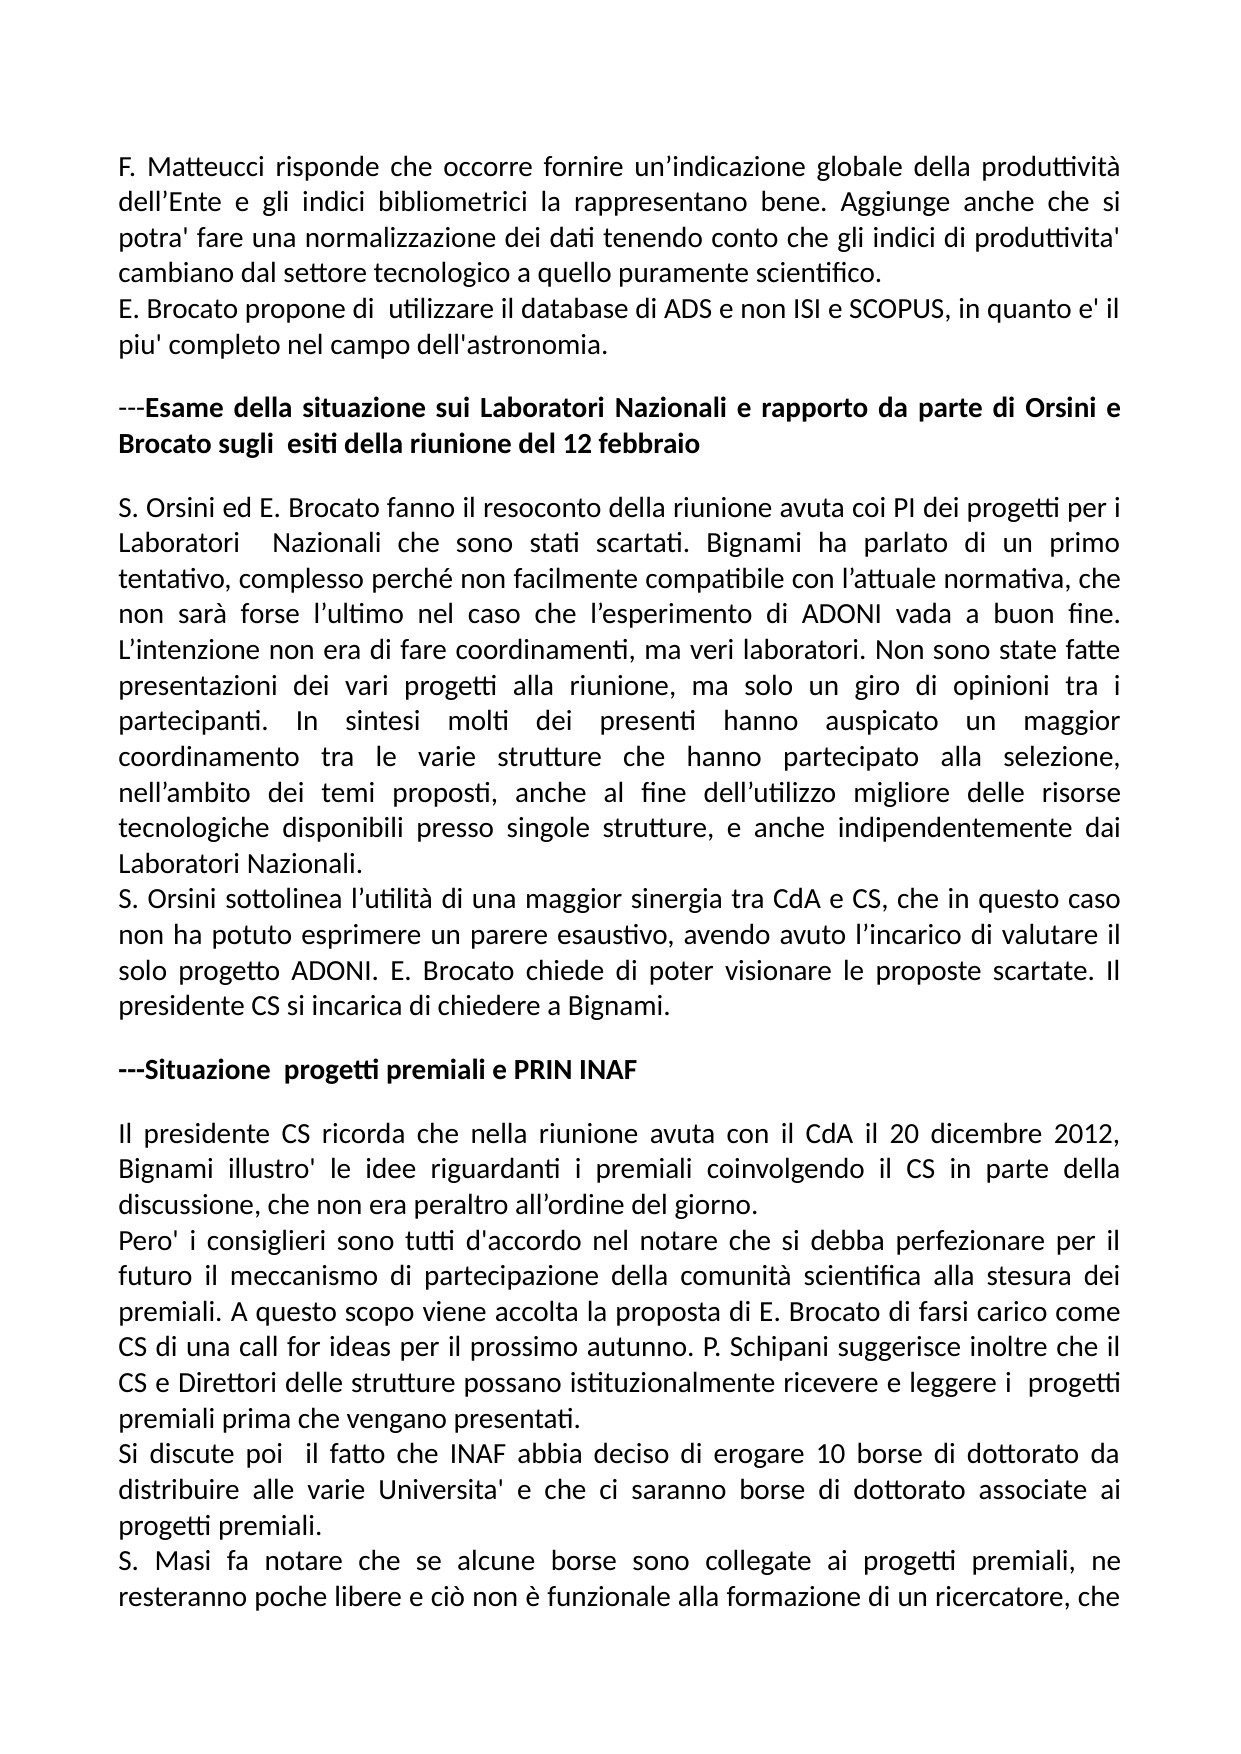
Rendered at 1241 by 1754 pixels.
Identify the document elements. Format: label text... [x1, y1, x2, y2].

text E. Brocato propone di utilizzare il database di ADS e non ISI e SCOPUS, in quanto e' il piu' completo nel campo dell'astronomia. [118, 290, 1122, 361]
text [118, 1542, 1122, 1613]
text ---Esame della situazione sui Laboratori Nazionali e rapporto da parte di Orsini e Brocato sugli esiti della riunione del 12 febbraio [118, 389, 1122, 461]
text S. Orsini sottolinea l’utilità di una maggior sinergia tra CdA e CS, che in questo caso non ha potuto esprimere un parere esaustivo, avendo avuto l’incarico di valutare il solo progetto ADONI. E. Brocato chiede di poter visionare le proposte scartate. Il presidente CS si incarica di chiedere a Bignami. [118, 881, 1122, 1023]
text Si discute poi il fatto che INAF abbia deciso di erogare 10 borse di dottorato da distribuire alle varie Universita' e che ci saranno borse di dottorato associate ai progetti premiali. [118, 1435, 1122, 1542]
text Pero' i consiglieri sono tutti d'accordo nel notare che si debba perfezionare per il futuro il meccanismo di partecipazione della comunità scientifica alla stesura dei premiali. A questo scopo viene accolta la proposta di E. Brocato di farsi carico come CS di una call for ideas per il prossimo autunno. P. Schipani suggerisce inoltre che il CS e Direttori delle strutture possano istituzionalmente ricevere e leggere i progetti premiali prima che vengano presentati. [118, 1222, 1122, 1435]
text ---Situazione progetti premiali e PRIN INAF [118, 1051, 1122, 1087]
text Il presidente CS ricorda che nella riunione avuta con il CdA il 20 dicembre 2012, Bignami illustro' le idee riguardanti i premiali coinvolgendo il CS in parte della discussione, che non era peraltro all’ordine del giorno. [118, 1115, 1122, 1222]
text F. Matteucci risponde che occorre fornire un’indicazione globale della produttività dell’Ente e gli indici bibliometrici la rappresentano bene. Aggiunge anche che si potra' fare una normalizzazione dei dati tenendo conto che gli indici di produttivita' cambiano dal settore tecnologico a quello puramente scientifico. [118, 148, 1122, 290]
text S. Orsini ed E. Brocato fanno il resoconto della riunione avuta coi PI dei progetti per i Laboratori Nazionali che sono stati scartati. Bignami ha parlato di un primo tentativo, complesso perché non facilmente compatibile con l’attuale normativa, che non sarà forse l’ultimo nel caso che l’esperimento di ADONI vada a buon fine. L’intenzione non era di fare coordinamenti, ma veri laboratori. Non sono state fatte presentazioni dei vari progetti alla riunione, ma solo un giro di opinioni tra i partecipanti. In sintesi molti dei presenti hanno auspicato un maggior coordinamento tra le varie strutture che hanno partecipato alla selezione, nell’ambito dei temi proposti, anche al fine dell’utilizzo migliore delle risorse tecnologiche disponibili presso singole strutture, e anche indipendentemente dai Laboratori Nazionali. [118, 489, 1122, 881]
